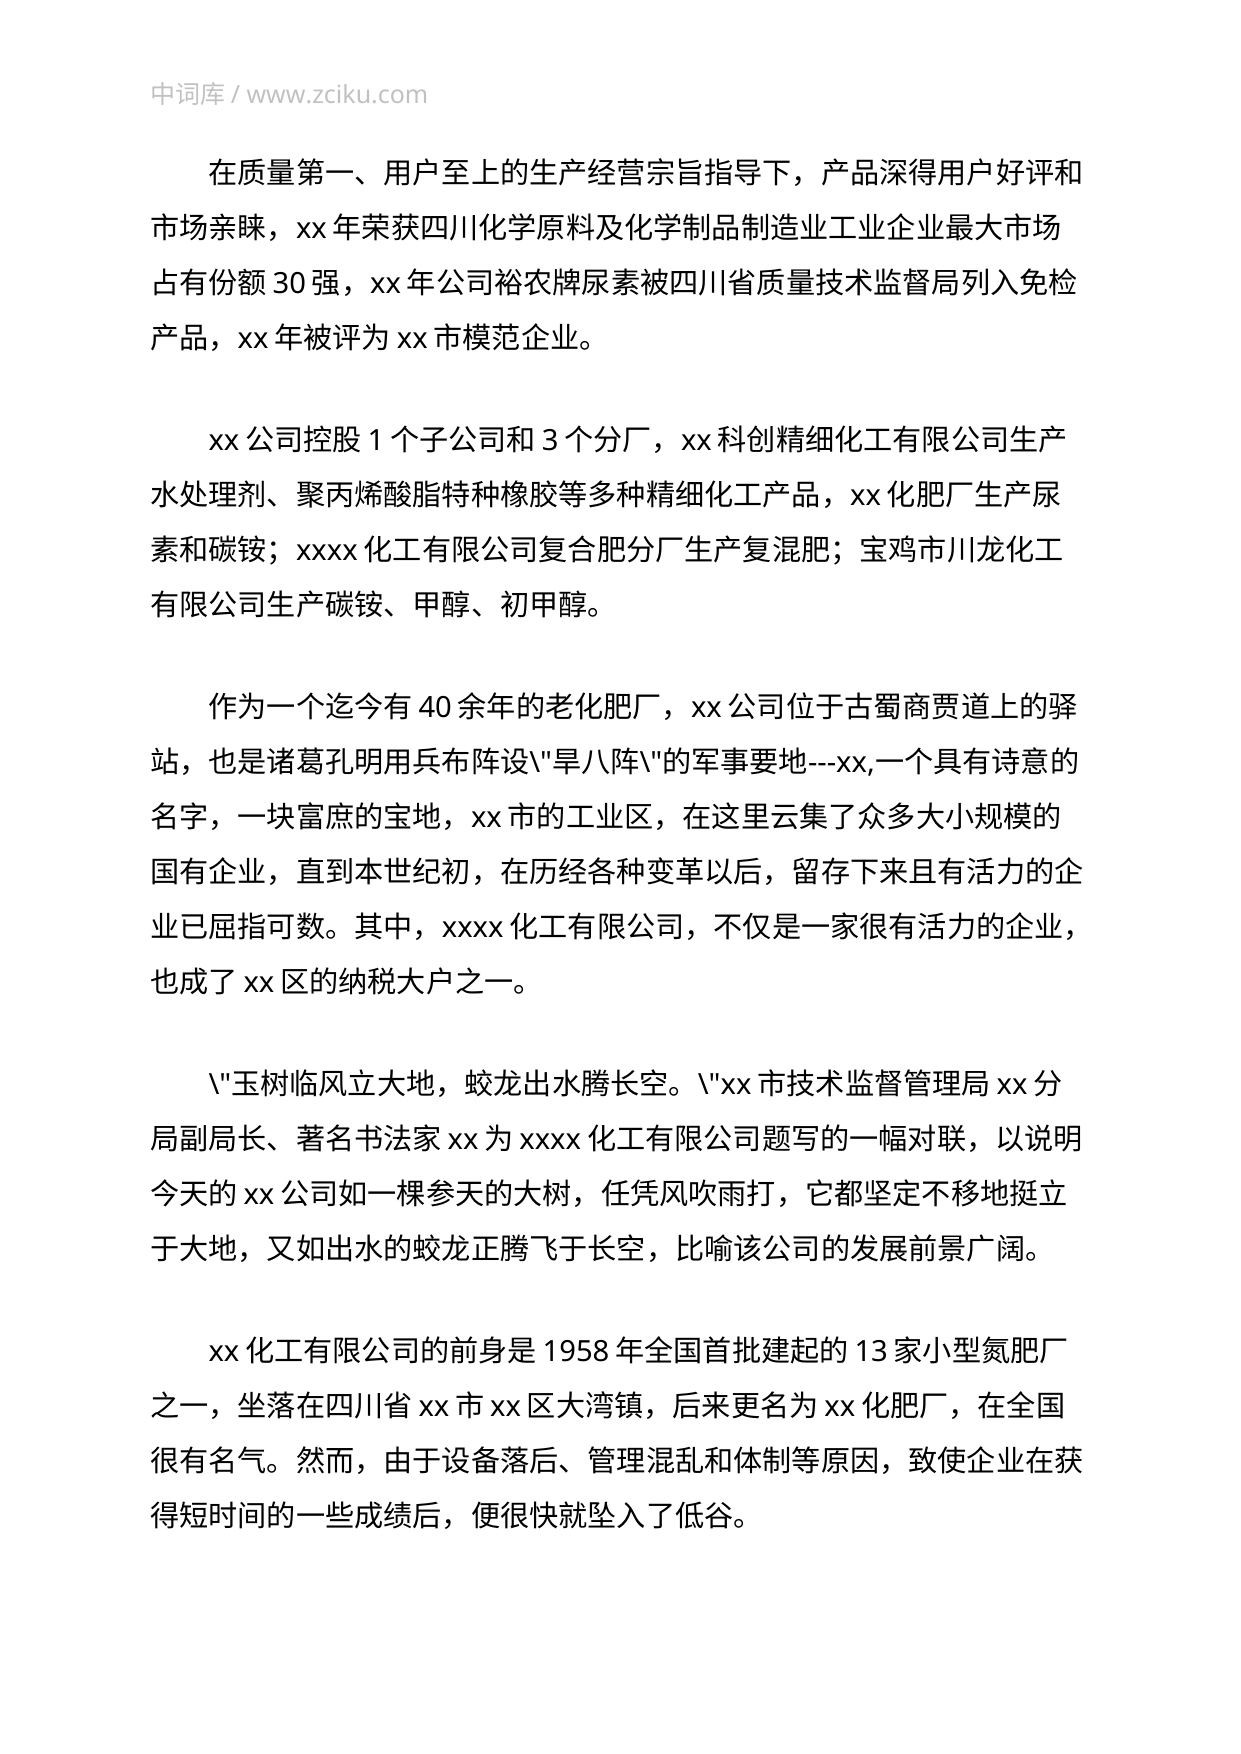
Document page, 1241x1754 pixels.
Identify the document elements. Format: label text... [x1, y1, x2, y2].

text xx化工有限公司的前身是1958年全国首批建起的13家小型氮肥厂之一，坐落在四川省xx市xx区大湾镇，后来更名为xx化肥厂，在全国很有名气。然而，由于设备落后、管理混乱和体制等原因，致使企业在获得短时间的一些成绩后，便很快就坠入了低谷。 [150, 1327, 1090, 1534]
text 在质量第一、用户至上的生产经营宗旨指导下，产品深得用户好评和市场亲睐，xx年荣获四川化学原料及化学制品制造业工业企业最大市场占有份额30强，xx年公司裕农牌尿素被四川省质量技术监督局列入免检产品，xx年被评为xx市模范企业。 [150, 150, 1090, 357]
text \"玉树临风立大地，蛟龙出水腾长空。\"xx市技术监督管理局xx分局副局长、著名书法家xx为xxxx化工有限公司题写的一幅对联，以说明今天的xx公司如一棵参天的大树，任凭风吹雨打，它都坚定不移地挺立于大地，又如出水的蛟龙正腾飞于长空，比喻该公司的发展前景广阔。 [150, 1061, 1090, 1268]
text xx公司控股1个子公司和3个分厂，xx科创精细化工有限公司生产水处理剂、聚丙烯酸脂特种橡胶等多种精细化工产品，xx化肥厂生产尿素和碳铵；xxxx化工有限公司复合肥分厂生产复混肥；宝鸡市川龙化工有限公司生产碳铵、甲醇、初甲醇。 [150, 417, 1090, 624]
text 作为一个迄今有40余年的老化肥厂，xx公司位于古蜀商贾道上的驿站，也是诸葛孔明用兵布阵设\"旱八阵\"的军事要地---xx,一个具有诗意的名字，一块富庶的宝地，xx市的工业区，在这里云集了众多大小规模的国有企业，直到本世纪初，在历经各种变革以后，留存下来且有活力的企业已屈指可数。其中，xxxx化工有限公司，不仅是一家很有活力的企业，也成了xx区的纳税大户之一。 [150, 684, 1090, 1001]
